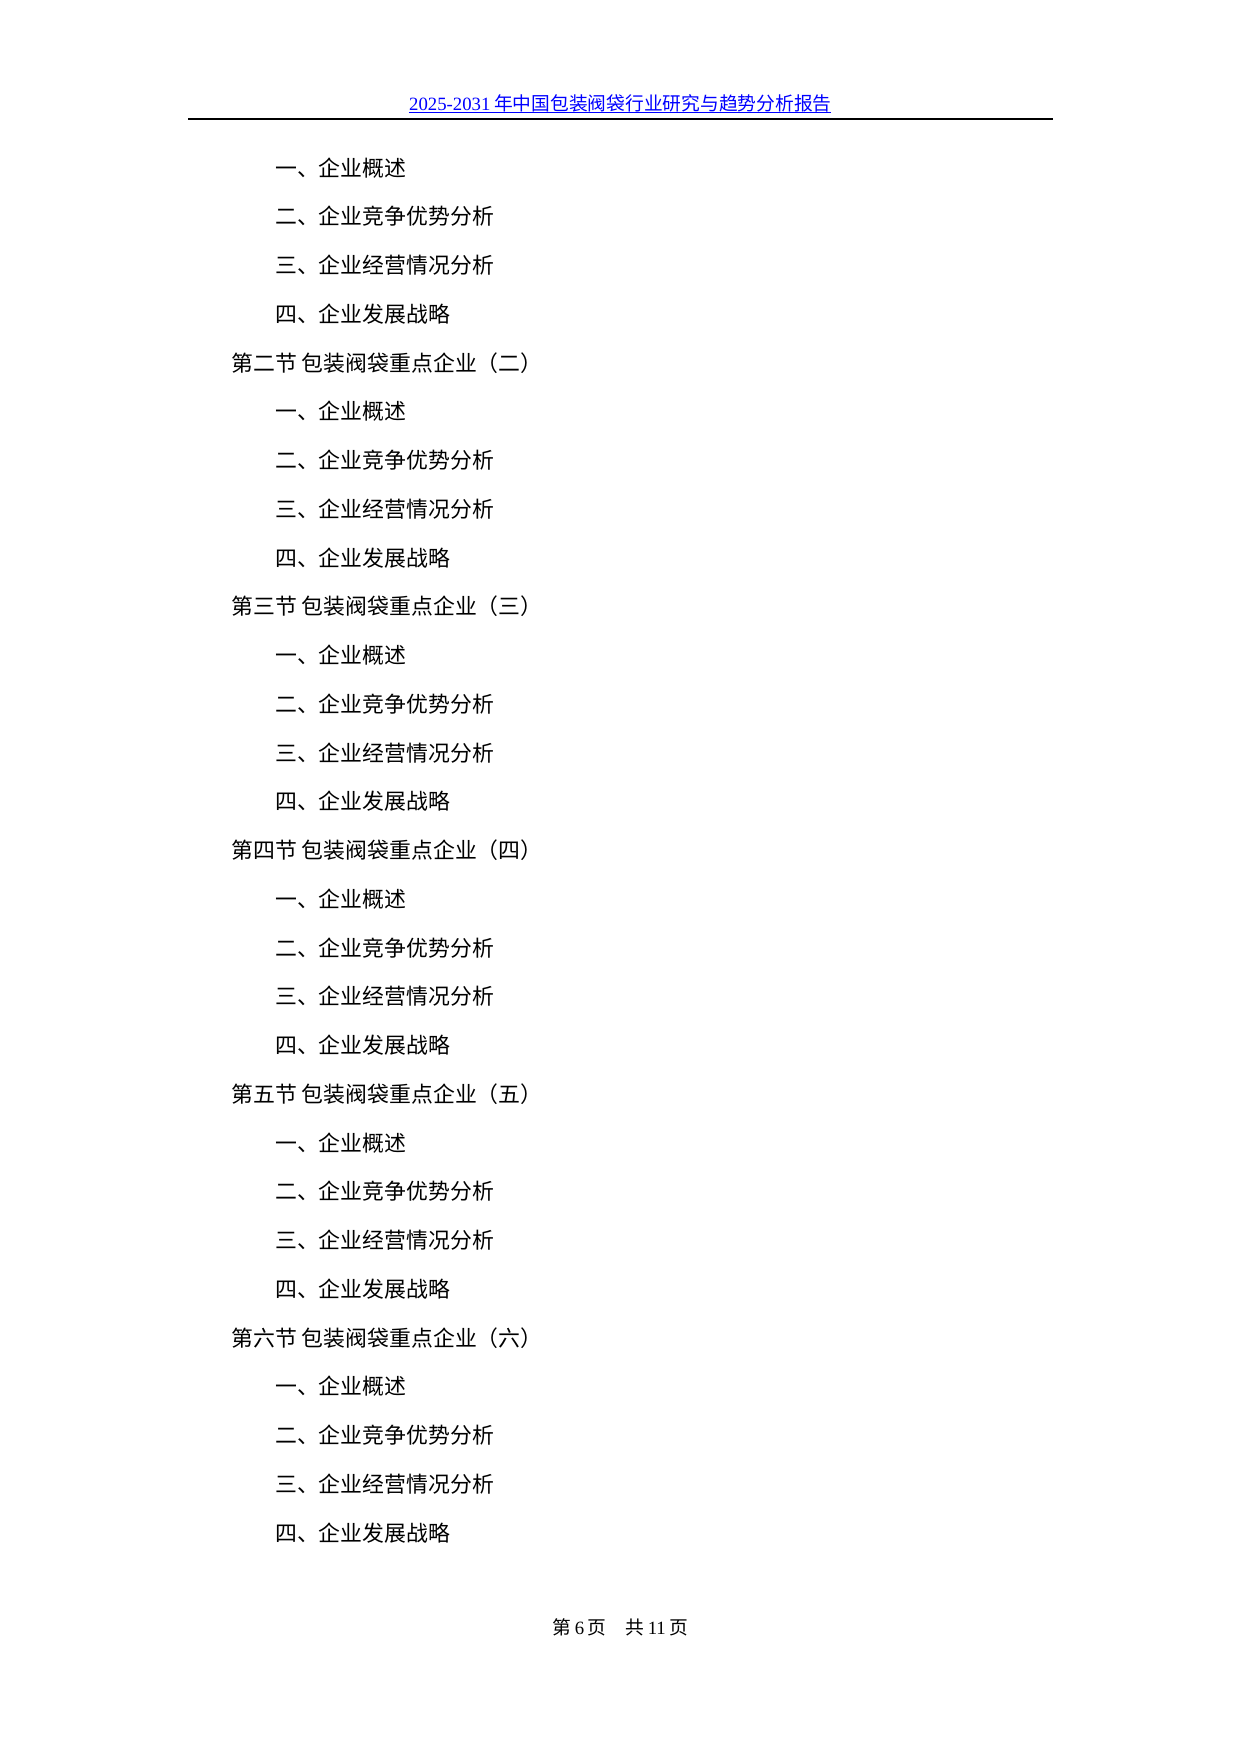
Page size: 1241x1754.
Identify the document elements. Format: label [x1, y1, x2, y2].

text [187, 150, 1053, 1548]
